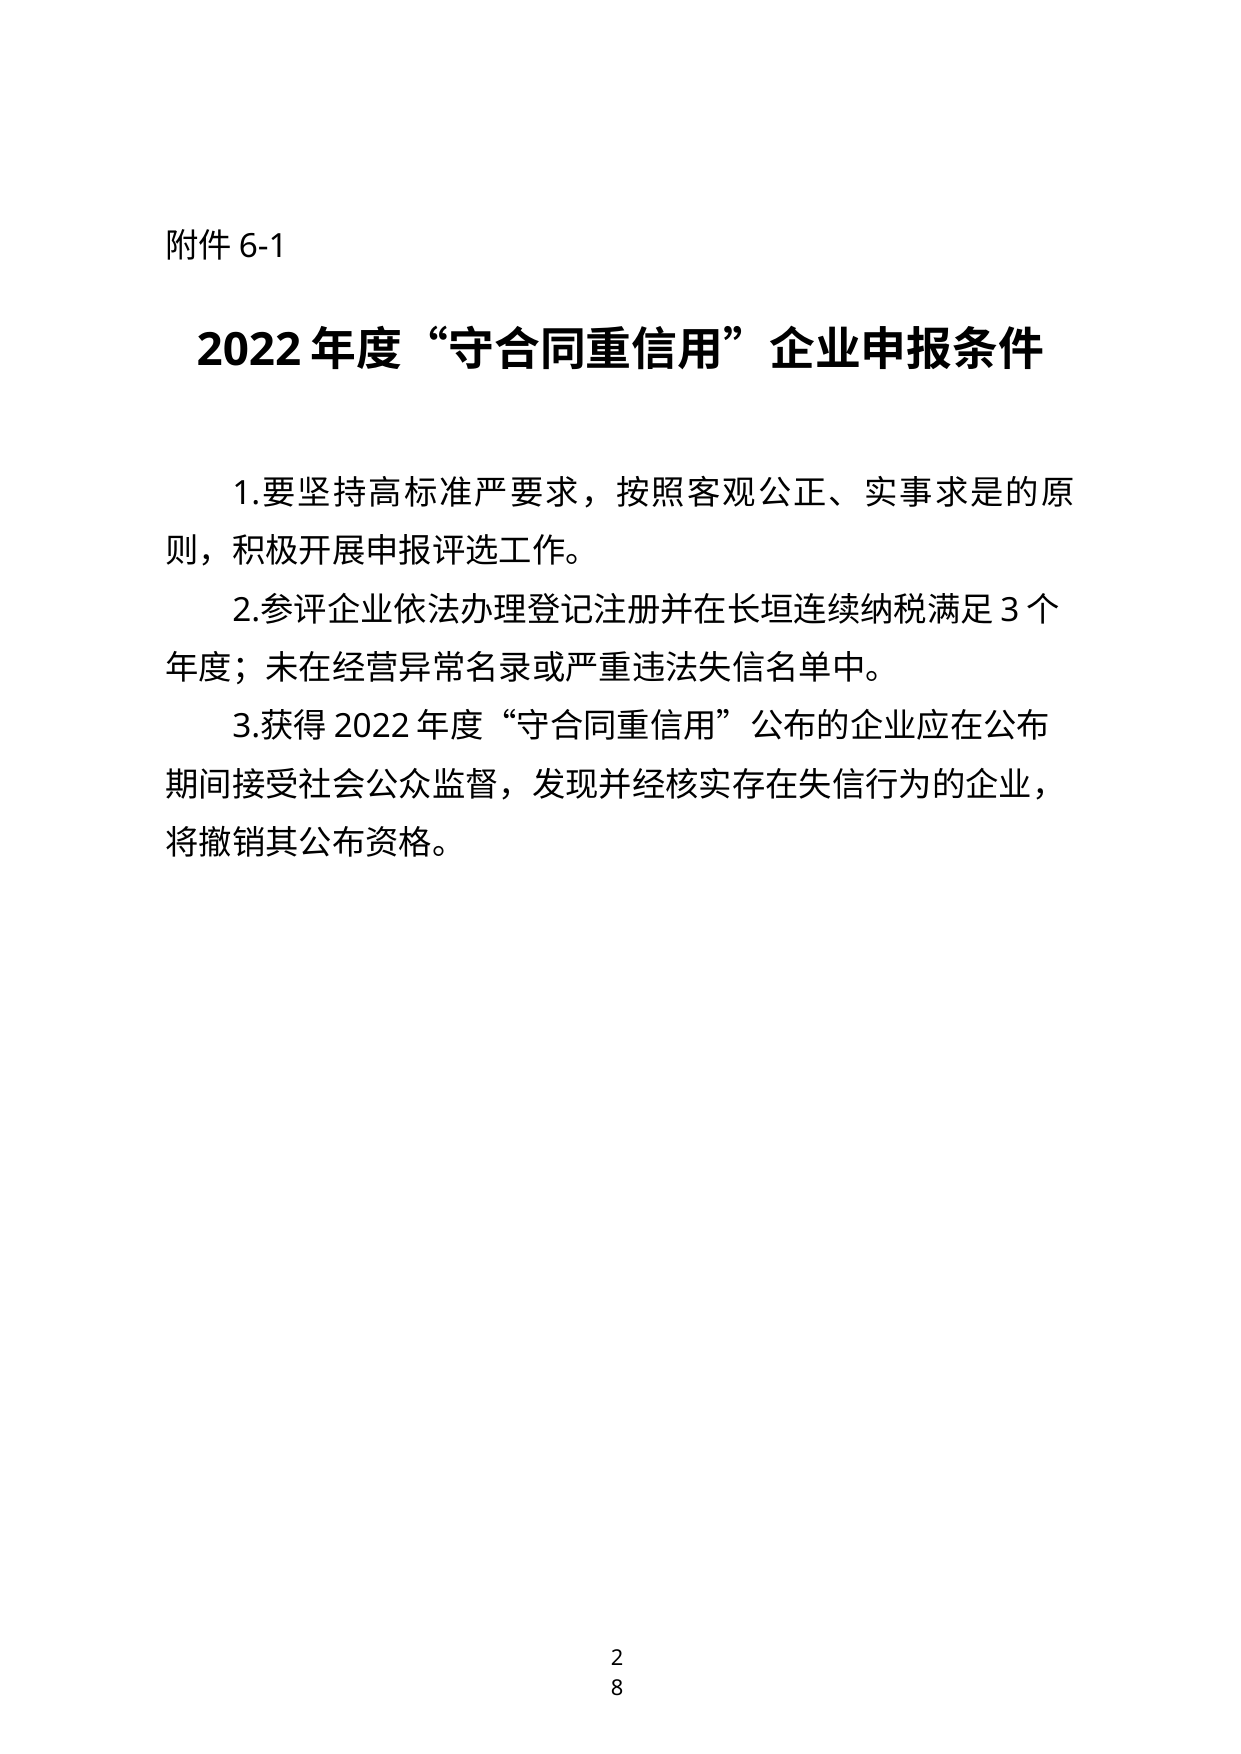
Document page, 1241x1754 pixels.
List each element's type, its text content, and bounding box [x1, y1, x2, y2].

text 2022年度“守合同重信用”企业申报条件 [165, 312, 1075, 379]
text 附件6-1 [165, 218, 1075, 267]
text 1.要坚持高标准严要求，按照客观公正、实事求是的原则，积极开展申报评选工作。 [165, 458, 1075, 574]
text 2.参评企业依法办理登记注册并在长垣连续纳税满足3个年度；未在经营异常名录或严重违法失信名单中。 [165, 574, 1075, 691]
text 3.获得2022年度“守合同重信用”公布的企业应在公布期间接受社会公众监督，发现并经核实存在失信行为的企业，将撤销其公布资格。 [165, 691, 1075, 866]
